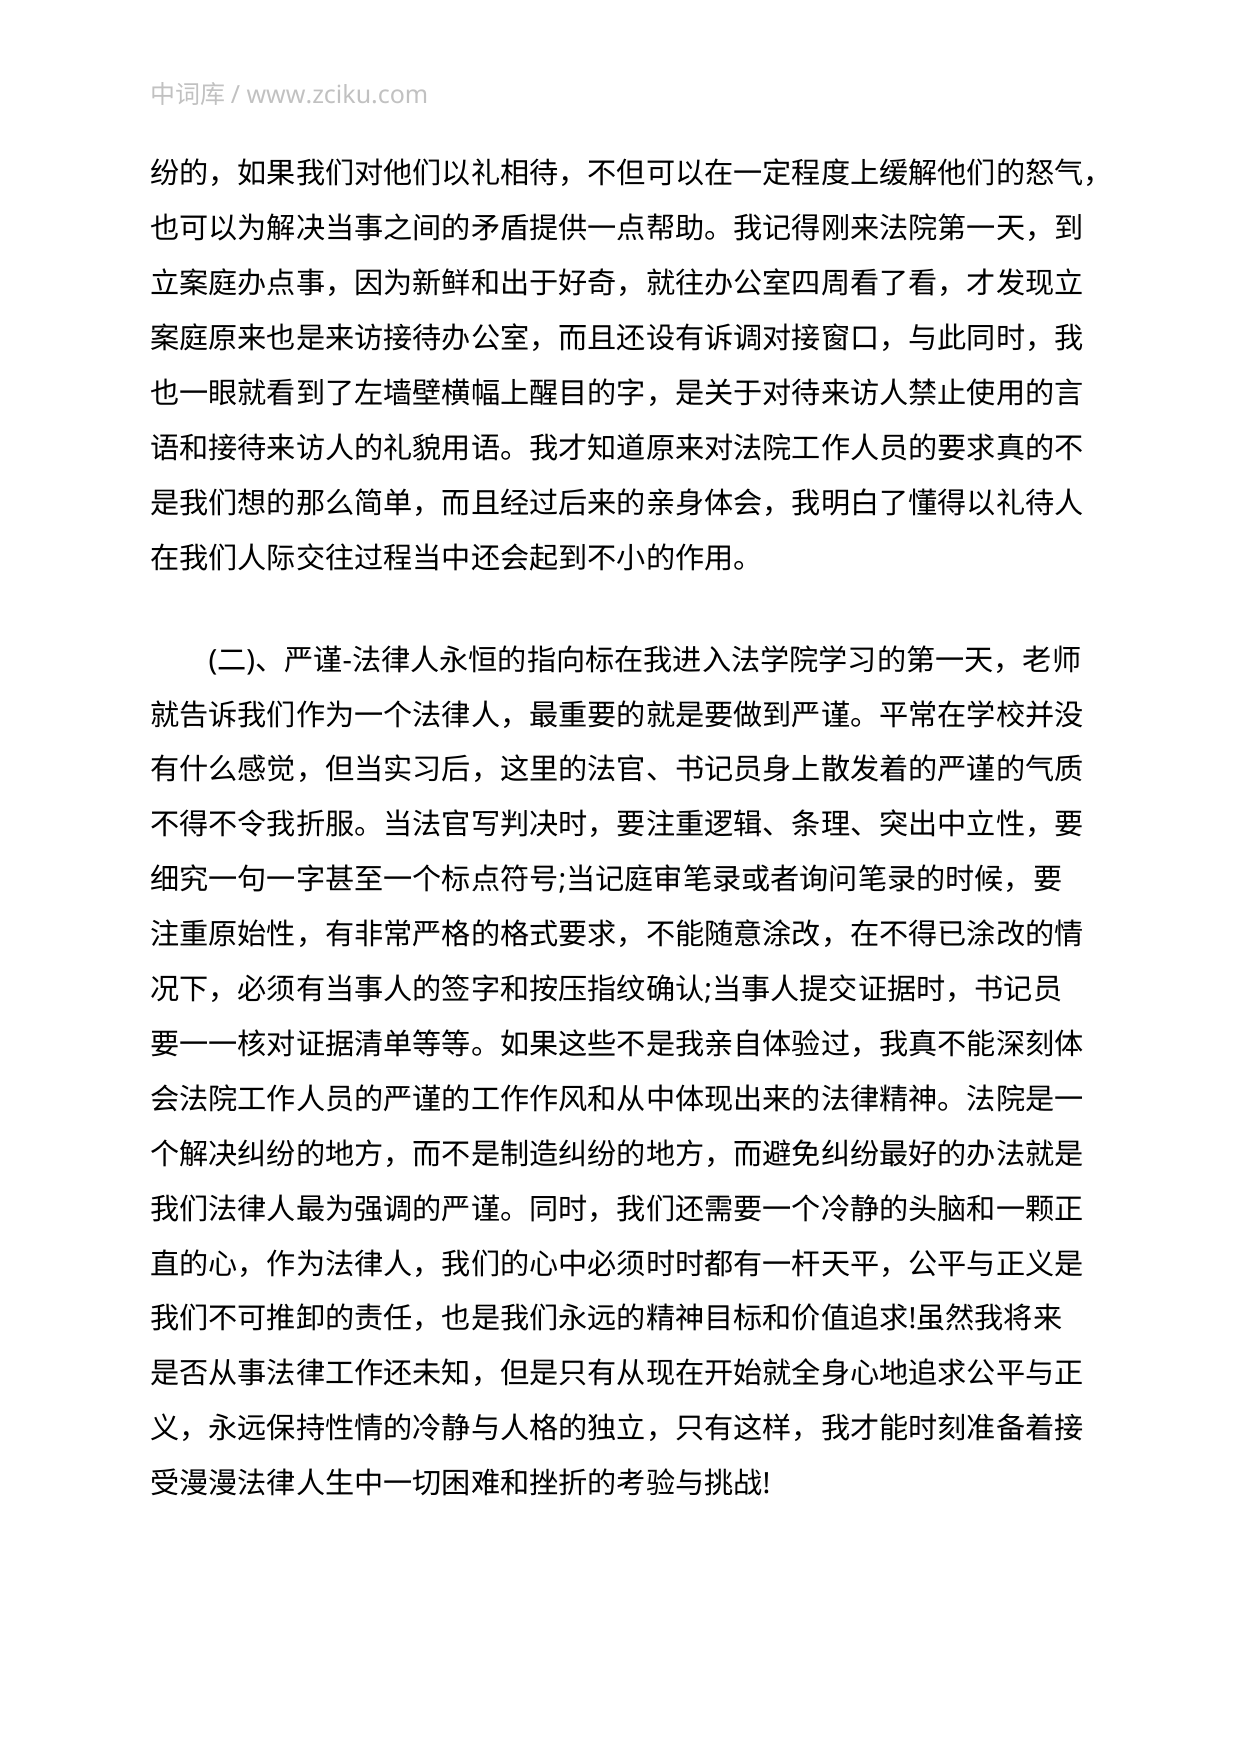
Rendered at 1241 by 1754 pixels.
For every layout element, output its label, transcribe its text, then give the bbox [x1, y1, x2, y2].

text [150, 150, 1090, 577]
text (二)、严谨-法律人永恒的指向标在我进入法学院学习的第一天，老师就告诉我们作为一个法律人，最重要的就是要做到严谨。平常在学校并没有什么感觉，但当实习后，这里的法官、书记员身上散发着的严谨的气质不得不令我折服。当法官写判决时，要注重逻辑、条理、突出中立性，要细究一句一字甚至一个标点符号;当记庭审笔录或者询问笔录的时候，要注重原始性，有非常严格的格式要求，不能随意涂改，在不得已涂改的情况下，必须有当事人的签字和按压指纹确认;当事人提交证据时，书记员要一一核对证据清单等等。如果这些不是我亲自体验过，我真不能深刻体会法院工作人员的严谨的工作作风和从中体现出来的法律精神。法院是一个解决纠纷的地方，而不是制造纠纷的地方，而避免纠纷最好的办法就是我们法律人最为强调的严谨。同时，我们还需要一个冷静的头脑和一颗正直的心，作为法律人，我们的心中必须时时都有一杆天平，公平与正义是我们不可推卸的责任，也是我们永远的精神目标和价值追求!虽然我将来是否从事法律工作还未知，但是只有从现在开始就全身心地追求公平与正义，永远保持性情的冷静与人格的独立，只有这样，我才能时刻准备着接受漫漫法律人生中一切困难和挫折的考验与挑战! [150, 636, 1090, 1502]
